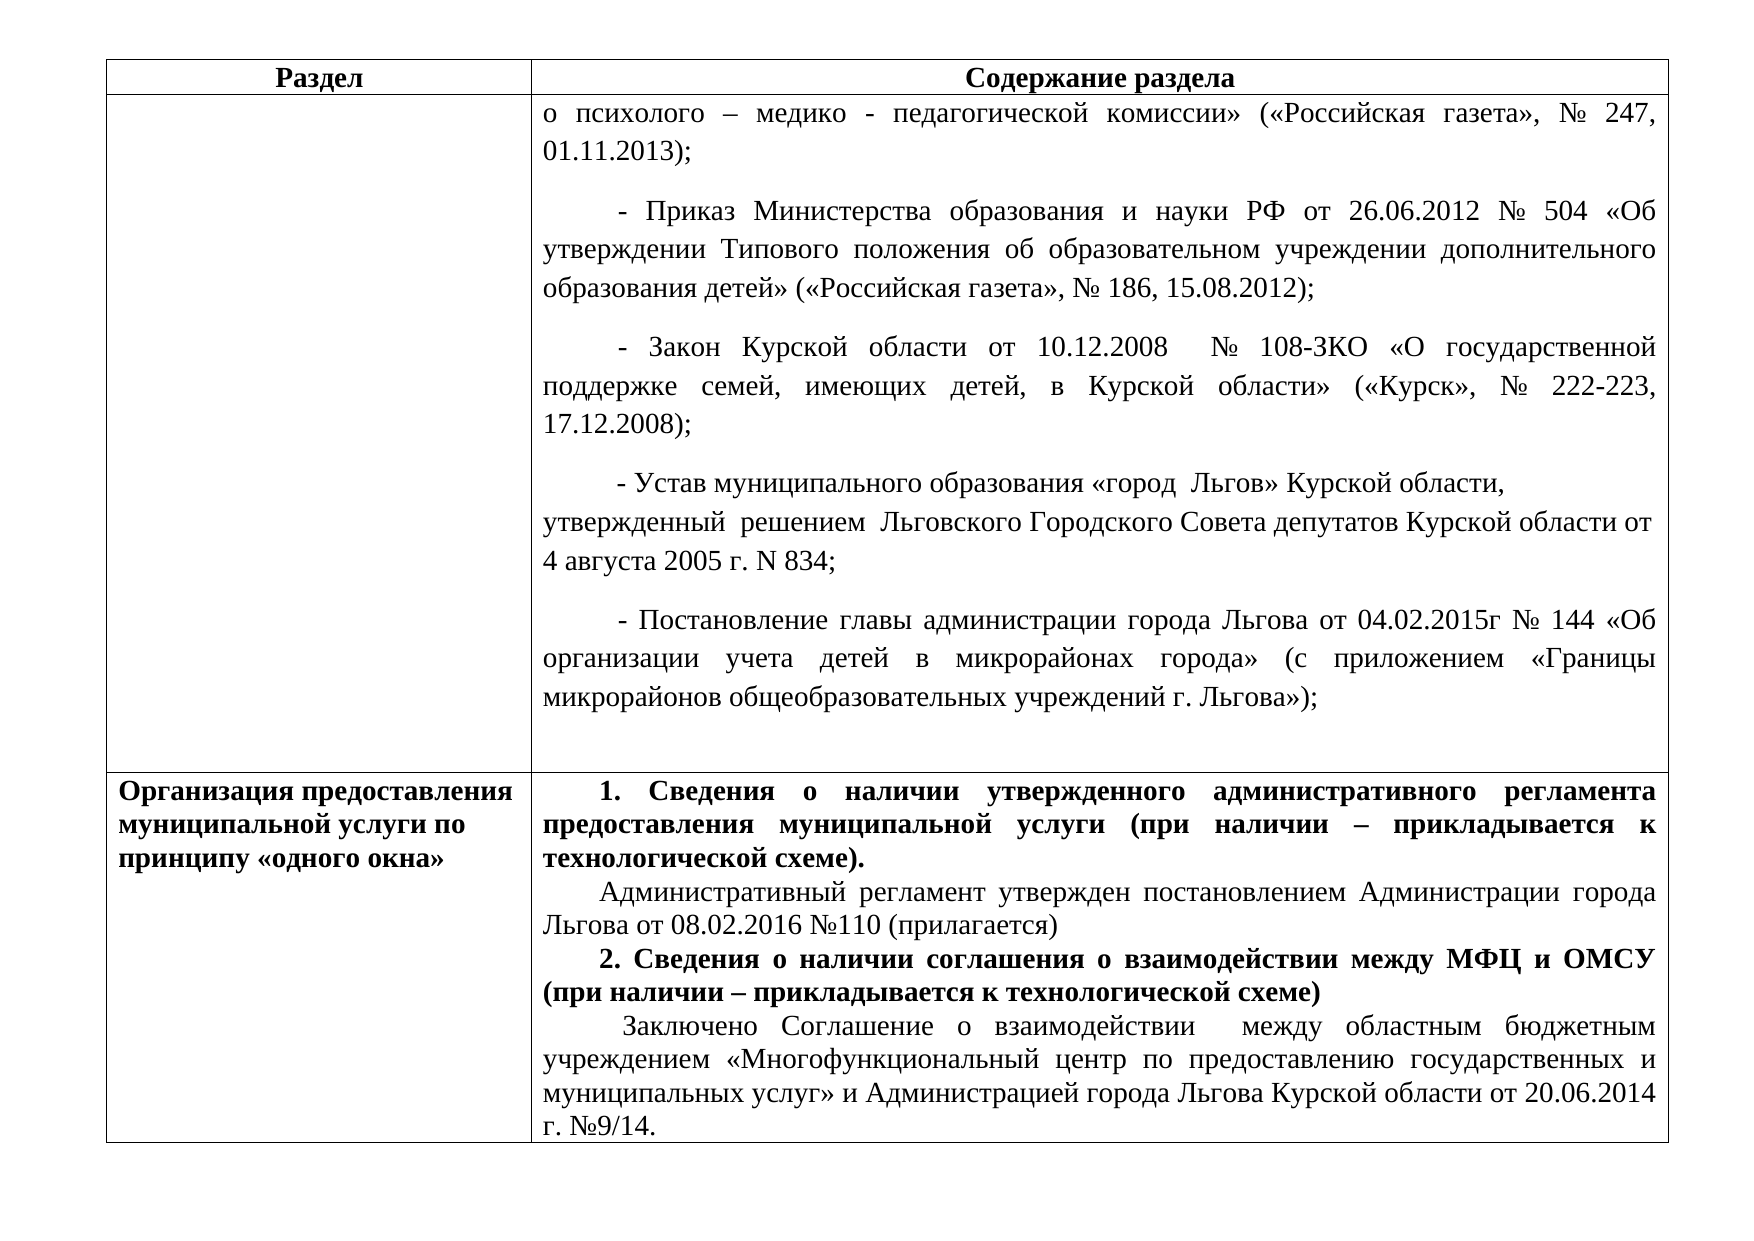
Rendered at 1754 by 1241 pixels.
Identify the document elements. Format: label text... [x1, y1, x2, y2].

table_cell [532, 773, 1668, 1142]
table_header Содержание раздела [532, 60, 1668, 94]
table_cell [107, 95, 531, 772]
table_header Раздел [107, 60, 531, 94]
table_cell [532, 95, 1668, 772]
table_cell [107, 773, 531, 1142]
